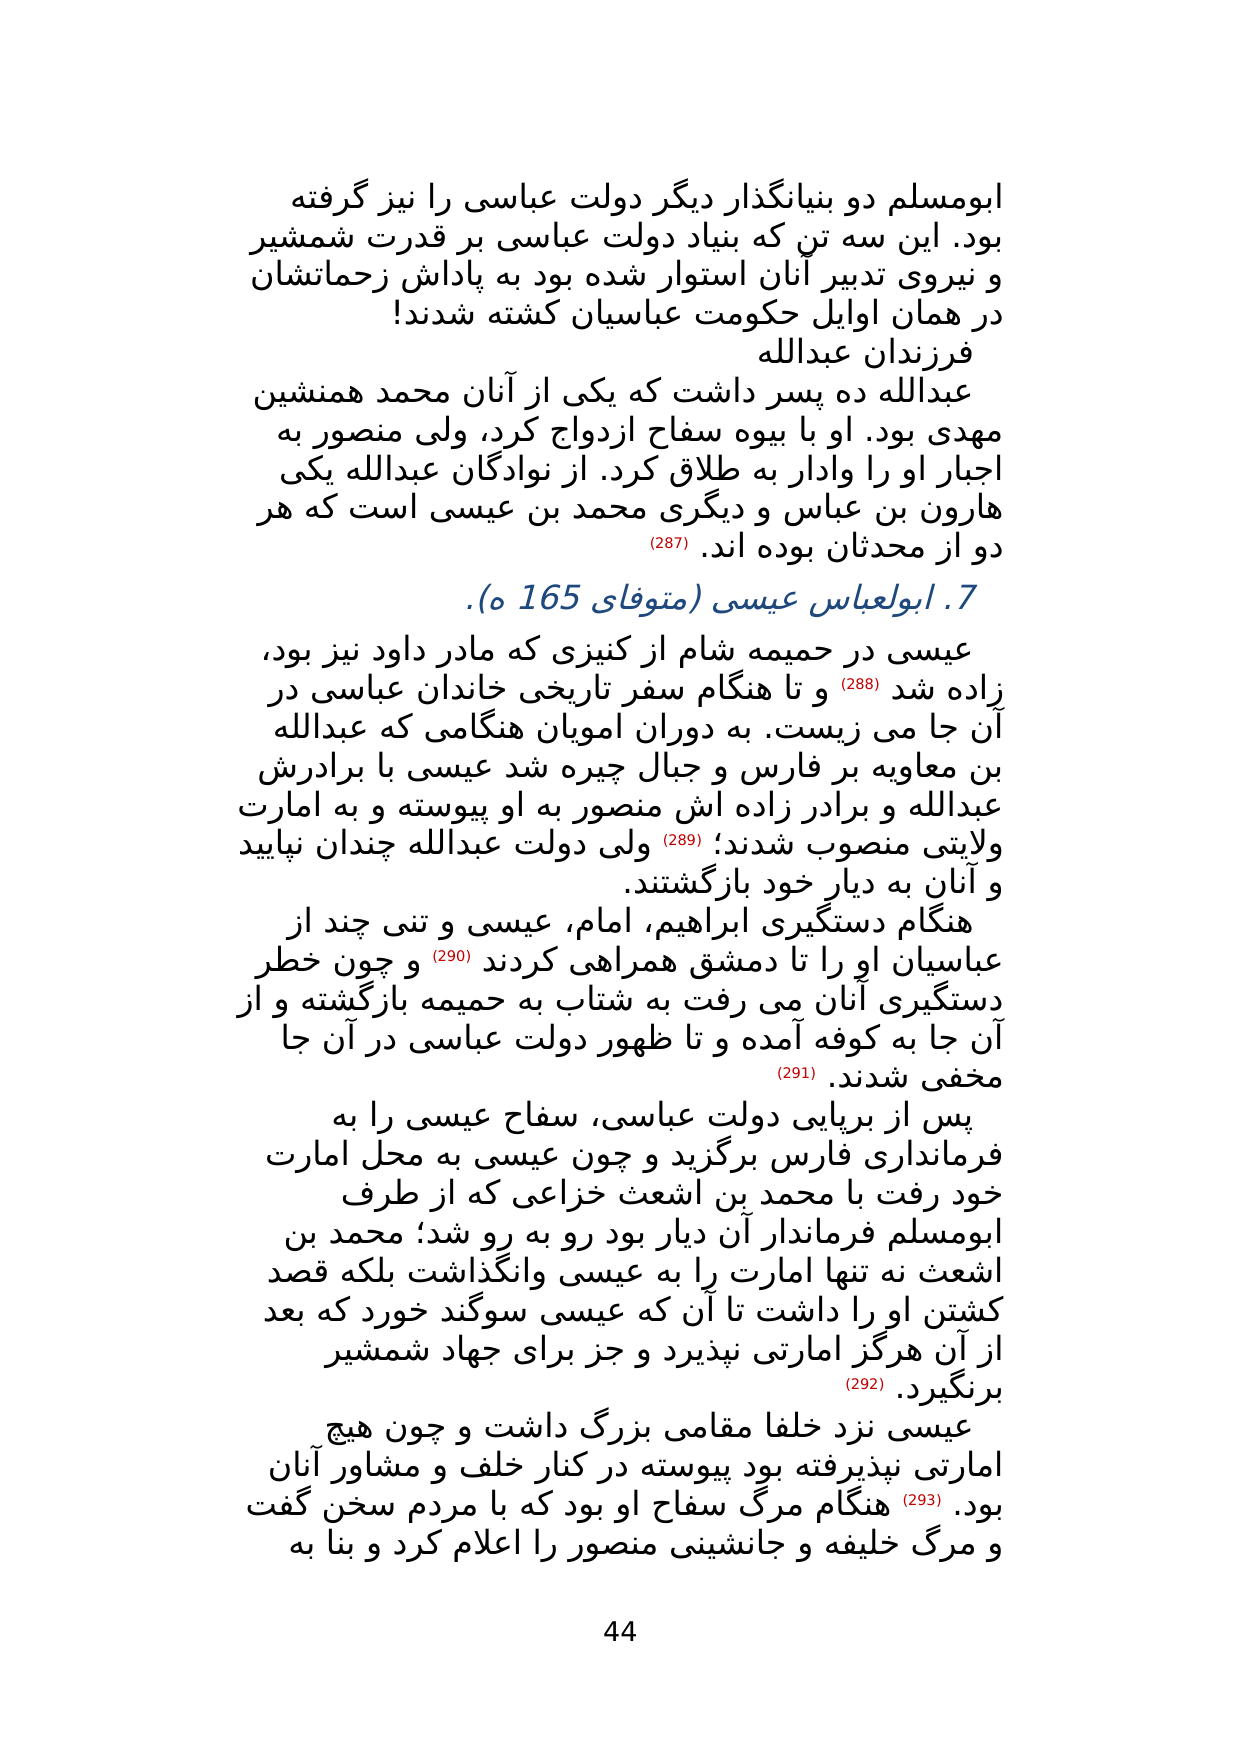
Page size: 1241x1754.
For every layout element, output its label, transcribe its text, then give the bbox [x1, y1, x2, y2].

subtitle 7. ابولعباس عيسى (متوفاى 165 ه). [236, 578, 1004, 617]
text عيسى در حميمه شام از كنيزى كه مادر داود نيز بود، زاده شد (288) و تا هنگام سفر تاريخى خاندان عباسى در آن جا مى زيست. به دوران امويان هنگامى كه عبدالله بن معاويه بر فارس و جبال چيره شد عيسى با برادرش ‍ عبدالله و برادر زاده اش منصور به او پيوسته و به امارت ولايتى منصوب شدند؛ (289) ولى دولت عبدالله چندان نپاييد و آنان به ديار خود بازگشتند. [236, 629, 1004, 902]
text پس از برپايى دولت عباسى، سفاح عيسى را به فرماندارى فارس برگزيد و چون عيسى به محل امارت خود رفت با محمد بن اشعث خزاعى كه از طرف ابومسلم فرماندار آن ديار بود رو به رو شد؛ محمد بن اشعث نه تنها امارت را به عيسى وانگذاشت بلكه قصد كشتن او را داشت تا آن كه عيسى سوگند خورد كه بعد از آن هرگز امارتى نپذيرد و جز براى جهاد شمشير برنگيرد. (292) [236, 1096, 1004, 1407]
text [236, 1407, 1004, 1562]
text فرزندان عبدالله [236, 333, 1004, 371]
text عبدالله ده پسر داشت كه يكى از آنان محمد همنشين مهدى بود. او با بيوه سفاح ازدواج كرد، ولى منصور به اجبار او را وادار به طلاق كرد. از نوادگان عبدالله يكى هارون بن عباس و ديگرى محمد بن عيسى است كه هر دو از محدثان بوده اند. (287) [236, 371, 1004, 566]
text هنگام دستگيرى ابراهيم، امام، عيسى و تنى چند از عباسيان او را تا دمشق همراهى كردند (290) و چون خطر دستگيرى آنان مى رفت به شتاب به حميمه بازگشته و از آن جا به كوفه آمده و تا ظهور دولت عباسى در آن جا مخفى شدند. (291) [236, 902, 1004, 1096]
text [236, 177, 1004, 333]
